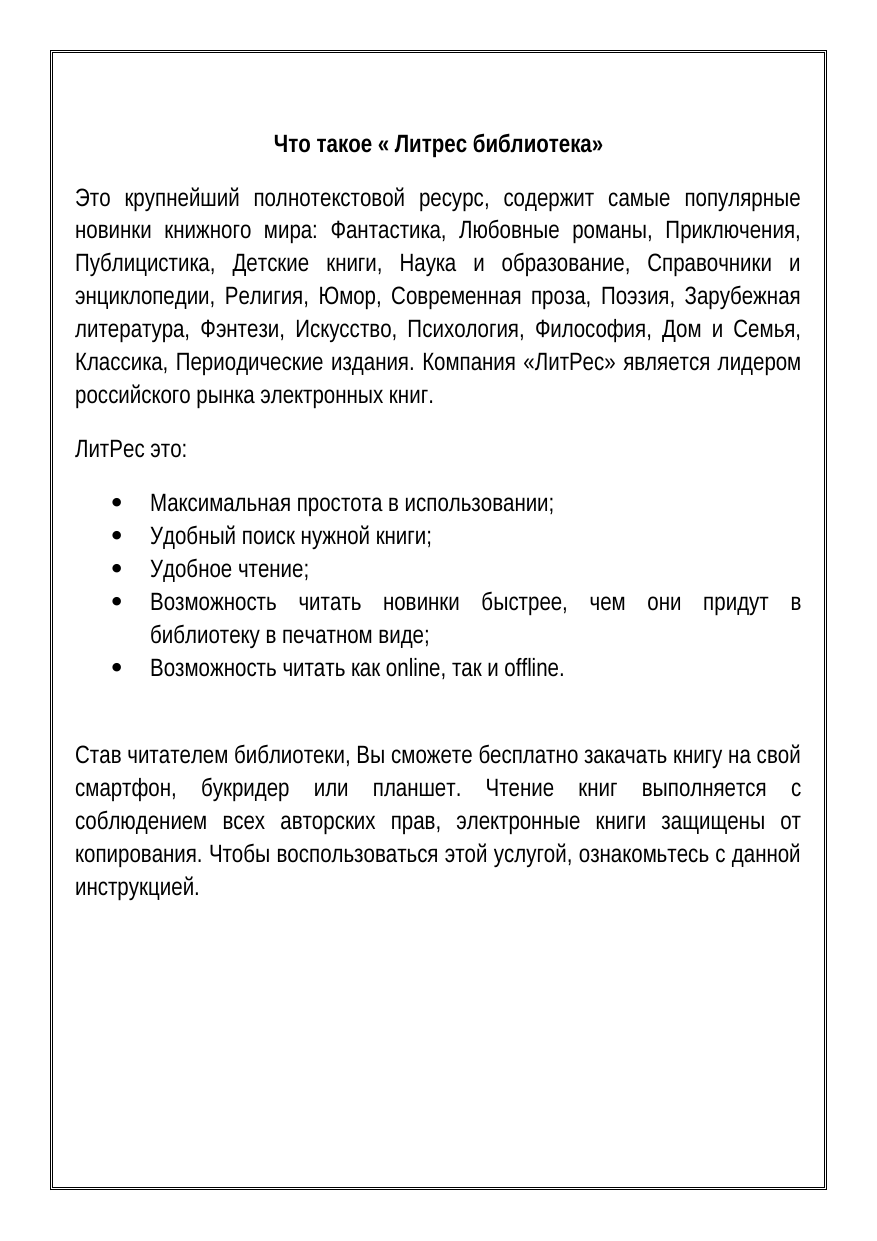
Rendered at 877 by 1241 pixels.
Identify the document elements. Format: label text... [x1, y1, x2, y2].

text ЛитРес это: [75, 434, 802, 462]
list Возможность читать новинки быстрее, чем они придут в библиотеку в печатном виде; [112, 587, 802, 649]
text Став читателем библиотеки, Вы сможете бесплатно закачать книгу на свой смартфон, букридер или планшет. Чтение книг выполняется с соблюдением всех авторских прав, электронные книги защищены от копирования. Чтобы воспользоваться этой услугой, ознакомьтесь с данной инструкцией. [75, 740, 802, 900]
list Максимальная простота в использовании; [112, 487, 802, 516]
text Что такое « Литрес библиотека» [75, 129, 802, 157]
list Удобное чтение; [112, 554, 802, 583]
list Возможность читать как online, так и offline. [112, 653, 802, 682]
text Это крупнейший полнотекстовой ресурс, содержит самые популярные новинки книжного мира: Фантастика, Любовные романы, Приключения, Публицистика, Детские книги, Наука и образование, Справочники и энциклопедии, Религия, Юмор, Современная проза, Поэзия, Зарубежная литература, Фэнтези, Искусство, Психология, Философия, Дом и Семья, Классика, Периодические издания. Компания «ЛитРес» является лидером российского рынка электронных книг. [75, 182, 802, 409]
list Удобный поиск нужной книги; [112, 521, 802, 549]
